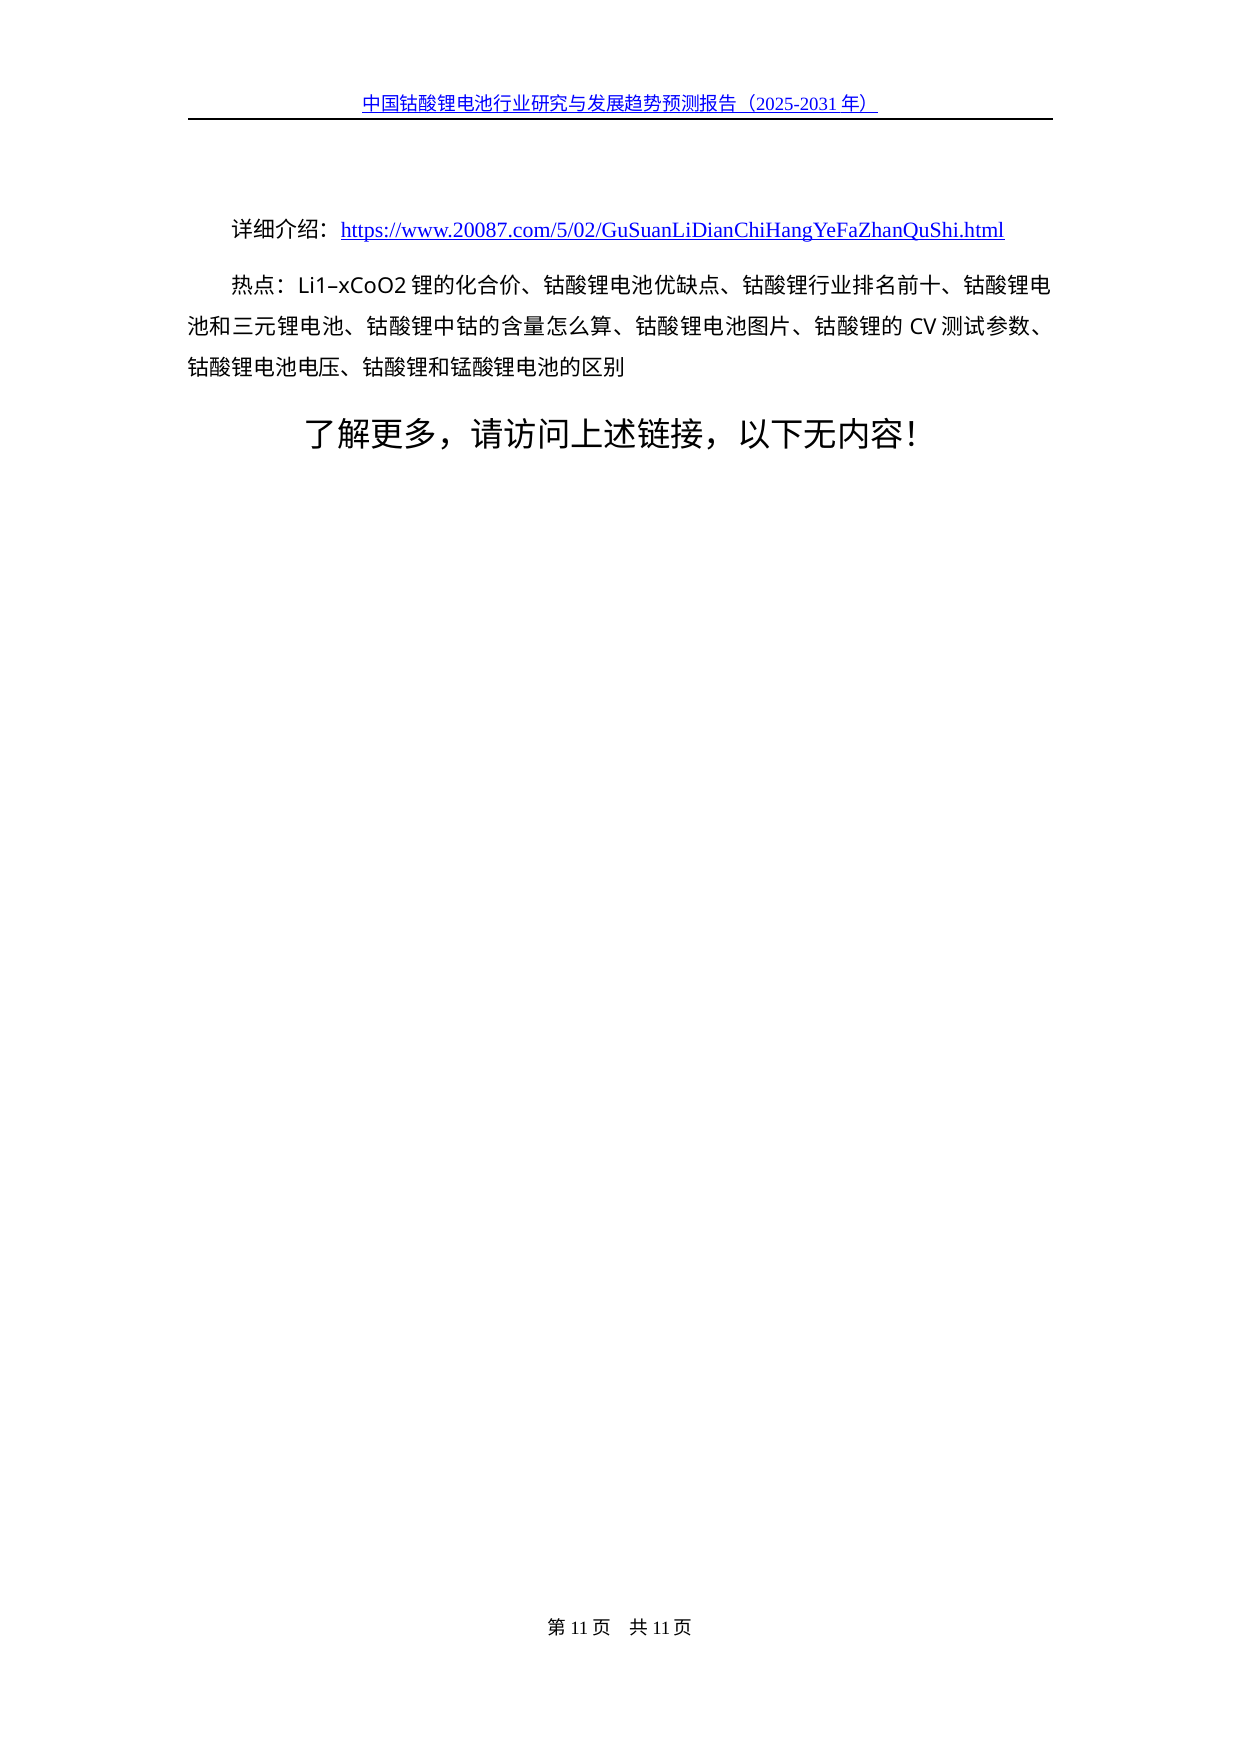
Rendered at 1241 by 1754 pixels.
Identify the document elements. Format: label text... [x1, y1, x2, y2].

text 热点：Li1–xCoO2锂的化合价、钴酸锂电池优缺点、钴酸锂行业排名前十、钴酸锂电池和三元锂电池、钴酸锂中钴的含量怎么算、钴酸锂电池图片、钴酸锂的CV测试参数、钴酸锂电池电压、钴酸锂和锰酸锂电池的区别 [187, 268, 1053, 382]
text 详细介绍：https://www.20087.com/5/02/GuSuanLiDianChiHangYeFaZhanQuShi.html [187, 212, 1053, 244]
title 了解更多，请访问上述链接，以下无内容！ [187, 399, 1053, 464]
